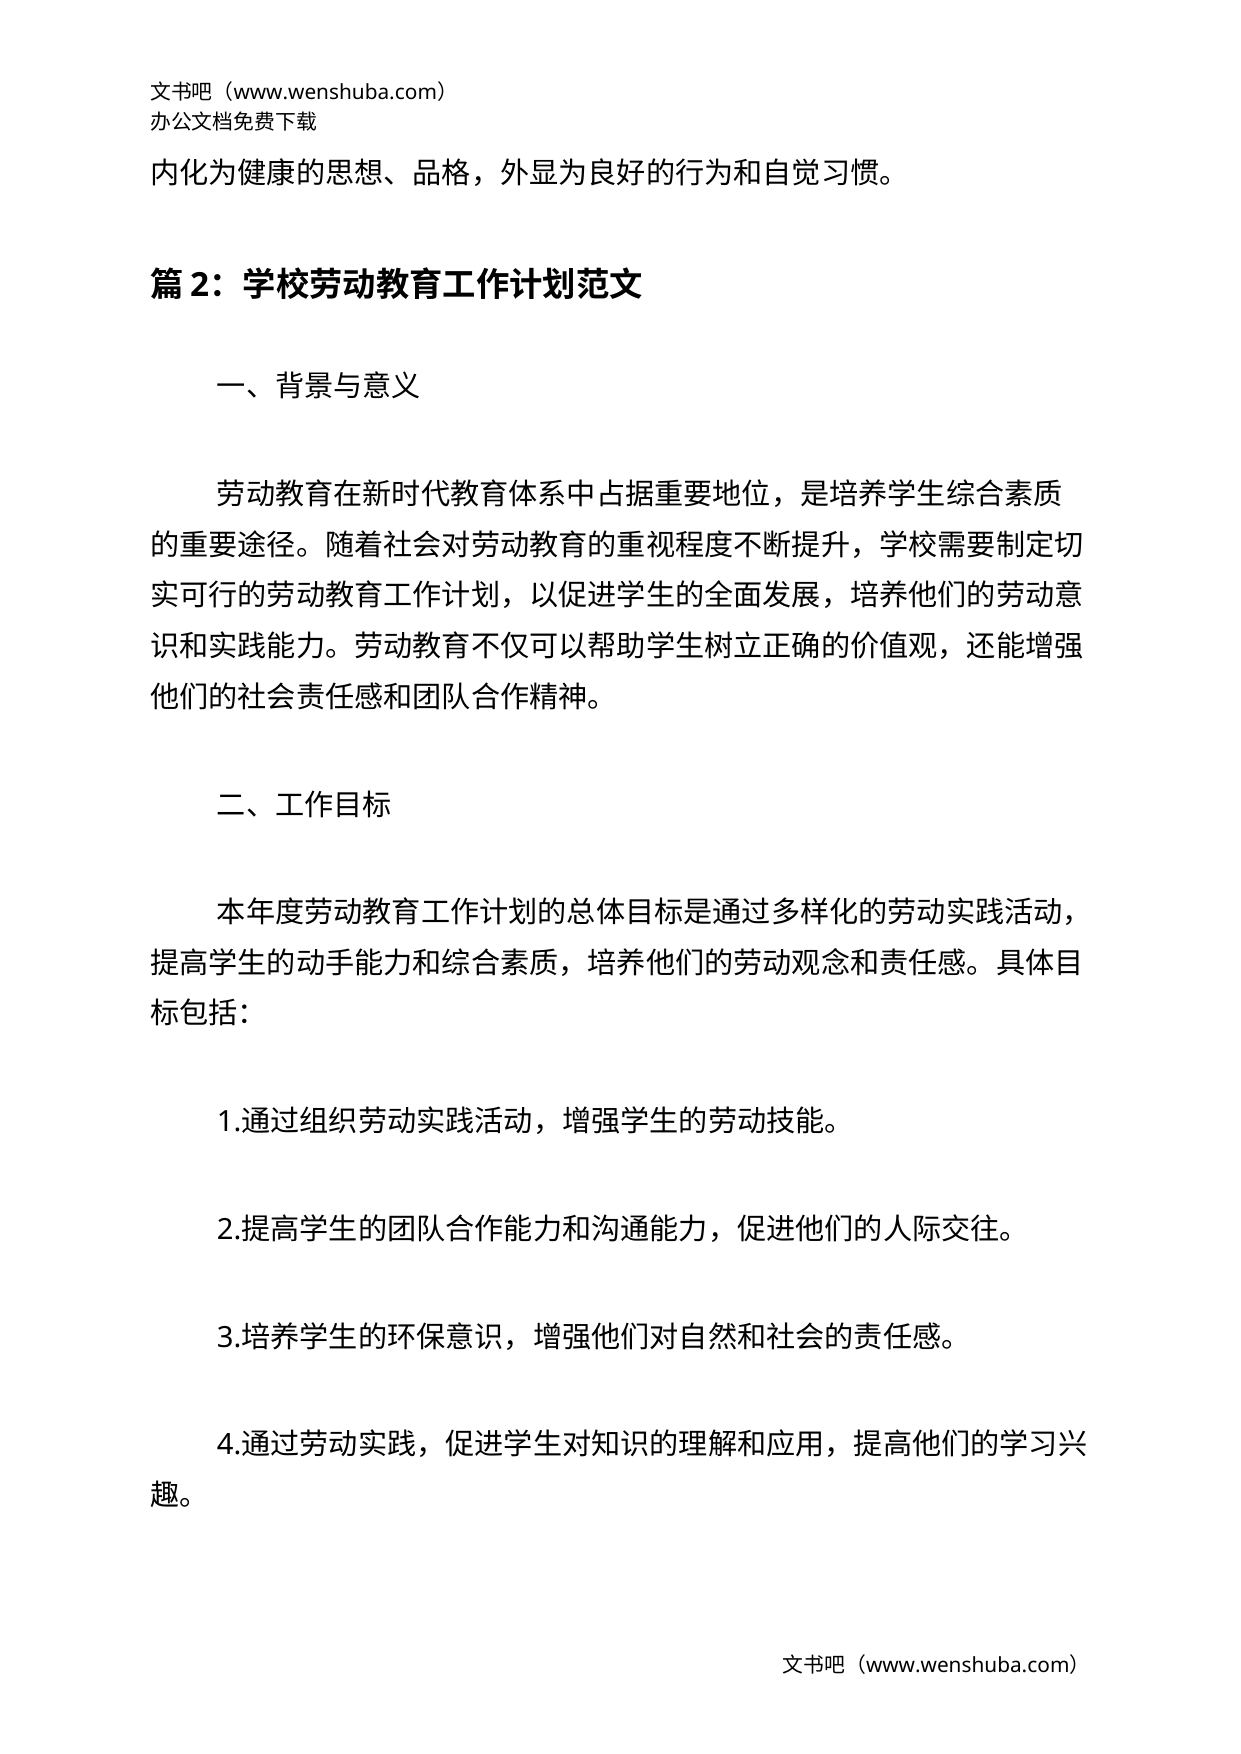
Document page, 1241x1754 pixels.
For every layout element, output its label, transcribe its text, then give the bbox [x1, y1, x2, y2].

text 一、背景与意义 [150, 363, 1090, 405]
text 3.培养学生的环保意识，增强他们对自然和社会的责任感。 [150, 1313, 1090, 1356]
text 篇2：学校劳动教育工作计划范文 [150, 258, 1090, 306]
text 二、工作目标 [150, 781, 1090, 823]
text 劳动教育在新时代教育体系中占据重要地位，是培养学生综合素质的重要途径。随着社会对劳动教育的重视程度不断提升，学校需要制定切实可行的劳动教育工作计划，以促进学生的全面发展，培养他们的劳动意识和实践能力。劳动教育不仅可以帮助学生树立正确的价值观，还能增强他们的社会责任感和团队合作精神。 [150, 471, 1090, 716]
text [150, 150, 1090, 192]
text 4.通过劳动实践，促进学生对知识的理解和应用，提高他们的学习兴趣。 [150, 1421, 1090, 1514]
text 2.提高学生的团队合作能力和沟通能力，促进他们的人际交往。 [150, 1205, 1090, 1248]
text 1.通过组织劳动实践活动，增强学生的劳动技能。 [150, 1098, 1090, 1140]
text 本年度劳动教育工作计划的总体目标是通过多样化的劳动实践活动，提高学生的动手能力和综合素质，培养他们的劳动观念和责任感。具体目标包括： [150, 889, 1090, 1032]
